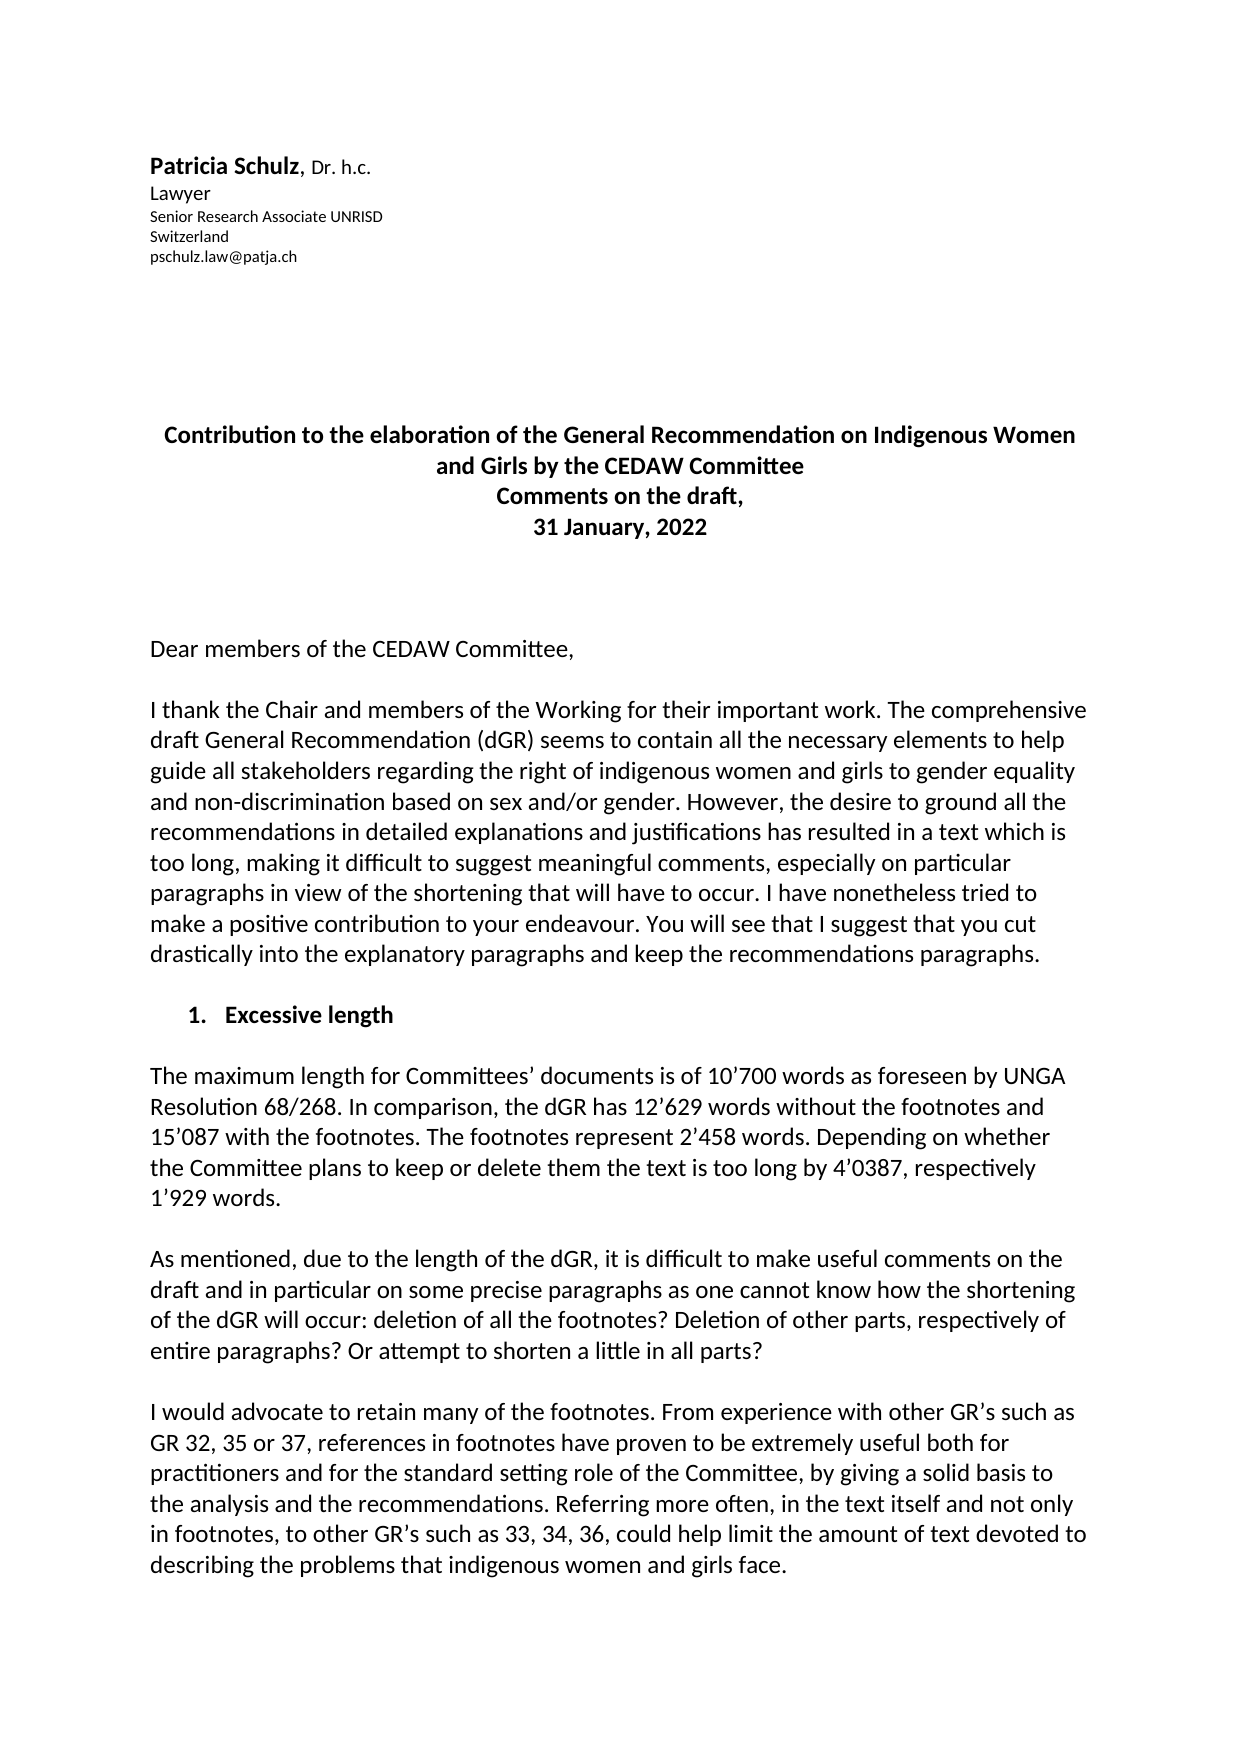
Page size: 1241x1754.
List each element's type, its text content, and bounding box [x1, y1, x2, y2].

text I thank the Chair and members of the Working for their important work. The comprehensive draft General Recommendation (dGR) seems to contain all the necessary elements to help guide all stakeholders regarding the right of indigenous women and girls to gender equality and non-discrimination based on sex and/or gender. However, the desire to ground all the recommendations in detailed explanations and justifications has resulted in a text which is too long, making it difficult to suggest meaningful comments, especially on particular paragraphs in view of the shortening that will have to occur. I have nonetheless tried to make a positive contribution to your endeavour. You will see that I suggest that you cut drastically into the explanatory paragraphs and keep the recommendations paragraphs. [150, 694, 1090, 969]
text Comments on the draft, [150, 481, 1090, 511]
text 31 January, 2022 [150, 511, 1090, 542]
text pschulz.law@patja.ch [150, 247, 1090, 267]
text Senior Research Associate UNRISD [150, 206, 1090, 226]
text As mentioned, due to the length of the dGR, it is difficult to make useful comments on the draft and in particular on some precise paragraphs as one cannot know how the shortening of the dGR will occur: deletion of all the footnotes? Deletion of other parts, respectively of entire paragraphs? Or attempt to shorten a little in all parts? [150, 1243, 1090, 1366]
text Patricia Schulz, Dr. h.c. [150, 150, 1090, 181]
list Excessive length [187, 999, 1090, 1030]
text The maximum length for Committees’ documents is of 10’700 words as foreseen by UNGA Resolution 68/268. In comparison, the dGR has 12’629 words without the footnotes and 15’087 with the footnotes. The footnotes represent 2’458 words. Depending on whether the Committee plans to keep or delete them the text is too long by 4’0387, respectively 1’929 words. [150, 1060, 1090, 1213]
text I would advocate to retain many of the footnotes. From experience with other GR’s such as GR 32, 35 or 37, references in footnotes have proven to be extremely useful both for practitioners and for the standard setting role of the Committee, by giving a solid basis to the analysis and the recommendations. Referring more often, in the text itself and not only in footnotes, to other GR’s such as 33, 34, 36, could help limit the amount of text devoted to describing the problems that indigenous women and girls face. [150, 1396, 1090, 1579]
text Switzerland [150, 226, 1090, 247]
text Contribution to the elaboration of the General Recommendation on Indigenous Women and Girls by the CEDAW Committee [150, 419, 1090, 481]
text Lawyer [150, 181, 1090, 206]
text Dear members of the CEDAW Committee, [150, 633, 1090, 664]
